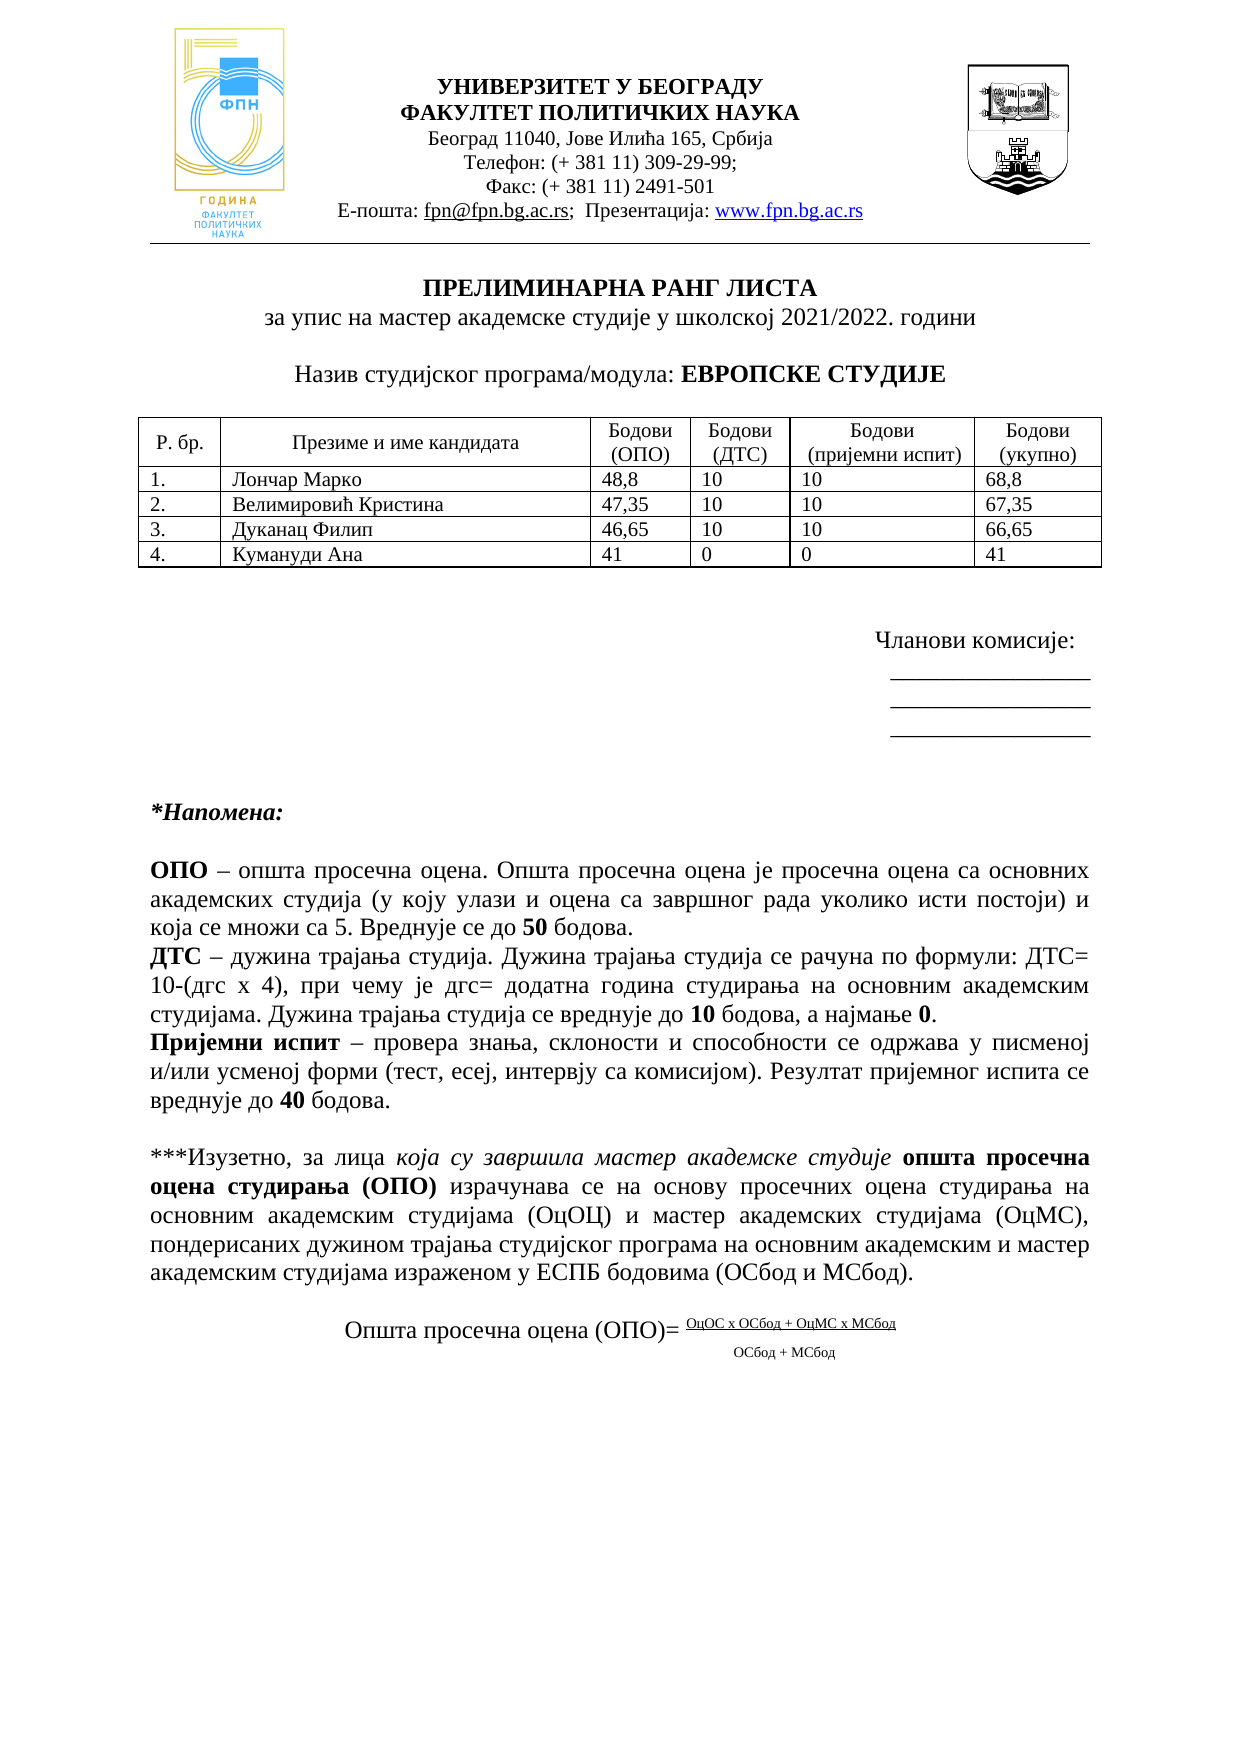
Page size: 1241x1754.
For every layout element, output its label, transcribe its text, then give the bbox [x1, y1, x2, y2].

table_header Бодови (укупно) [975, 418, 1101, 466]
text Назив студијског програма/модула: ЕВРОПСКЕ СТУДИЈЕ [150, 359, 1090, 388]
text ________________ [150, 682, 1090, 711]
table_cell 0 [691, 542, 789, 566]
table_cell 48,8 [591, 467, 690, 491]
text ОПО – општа просечна оцена. Општа просечна оцена је просечна оцена са основних академских студија (у коју улази и оцена са завршног рада уколико исти постоји) и која се множи са 5. Вреднује се до 50 бодова. [150, 855, 1090, 941]
table_cell Велимировић Кристина [221, 492, 590, 516]
text Пријемни испит – провера знања, склоности и способности се одржава у писменој и/или усменој форми (тест, есеј, интервју са комисијом). Резултат пријемног испита се вреднује до 40 бодова. [150, 1027, 1090, 1114]
table_header Бодови (пријемни испит) [791, 418, 974, 466]
table_cell Лончар Марко [221, 467, 590, 491]
table_cell 10 [791, 492, 974, 516]
text *Напомена: [150, 797, 1090, 826]
text ОСбод + МСбод [450, 1344, 1090, 1372]
table_cell 10 [691, 517, 789, 541]
table_header Бодови (ДТС) [691, 418, 789, 466]
text Општа просечна оцена (ОПО)= ОцОС x ОСбод + ОцМС x МСбод [150, 1315, 1090, 1344]
table_cell 67,35 [975, 492, 1101, 516]
table_cell 10 [691, 467, 789, 491]
table_cell 10 [691, 492, 789, 516]
table_cell Кумануди Ана [221, 542, 590, 566]
table_header Бодови (ОПО) [591, 418, 690, 466]
text Чланови комисије: [150, 625, 1090, 654]
table_cell 68,8 [975, 467, 1101, 491]
table_cell 10 [791, 517, 974, 541]
table_cell 2. [139, 492, 220, 516]
text за упис на мастер академске студије у школској 2021/2022. години [150, 302, 1090, 331]
text ***Изузетно, за лица која су завршила мастер академске студије општа просечна оцена студирања (ОПО) израчунава се на основу просечних оцена студирања на основним академским студијама (ОцОЦ) и мастер академских студијама (ОцМС), пондерисаних дужином трајања студијског програма на основним академским и мастер академским студијама израженом у ЕСПБ бодовима (ОСбод и МСбод). [150, 1142, 1090, 1286]
table_cell 47,35 [591, 492, 690, 516]
text ________________ [150, 711, 1090, 740]
picture [172, 26, 286, 239]
text ________________ [150, 654, 1090, 682]
table_cell 3. [139, 517, 220, 541]
table_cell 4. [139, 542, 220, 566]
table_cell 46,65 [591, 517, 690, 541]
table_cell Дуканац Филип [221, 517, 590, 541]
table_cell 1. [139, 467, 220, 491]
table_cell 10 [791, 467, 974, 491]
table_cell 0 [791, 542, 974, 566]
table_header Презиме и име кандидата [221, 418, 590, 466]
table_cell 41 [591, 542, 690, 566]
table_cell 66,65 [975, 517, 1101, 541]
text ПРЕЛИМИНАРНА РАНГ ЛИСТА [150, 273, 1090, 302]
table_cell 41 [975, 542, 1101, 566]
table_header Р. бр. [139, 418, 220, 466]
text ДТС – дужина трајања студија. Дужина трајања студија се рачуна по формули: ДТС= 10-(дгс x 4), при чему је дгс= додатна година студирања на основним академским студијама. Дужина трајања студија се вреднује до 10 бодова, а најмање 0. [150, 941, 1090, 1027]
